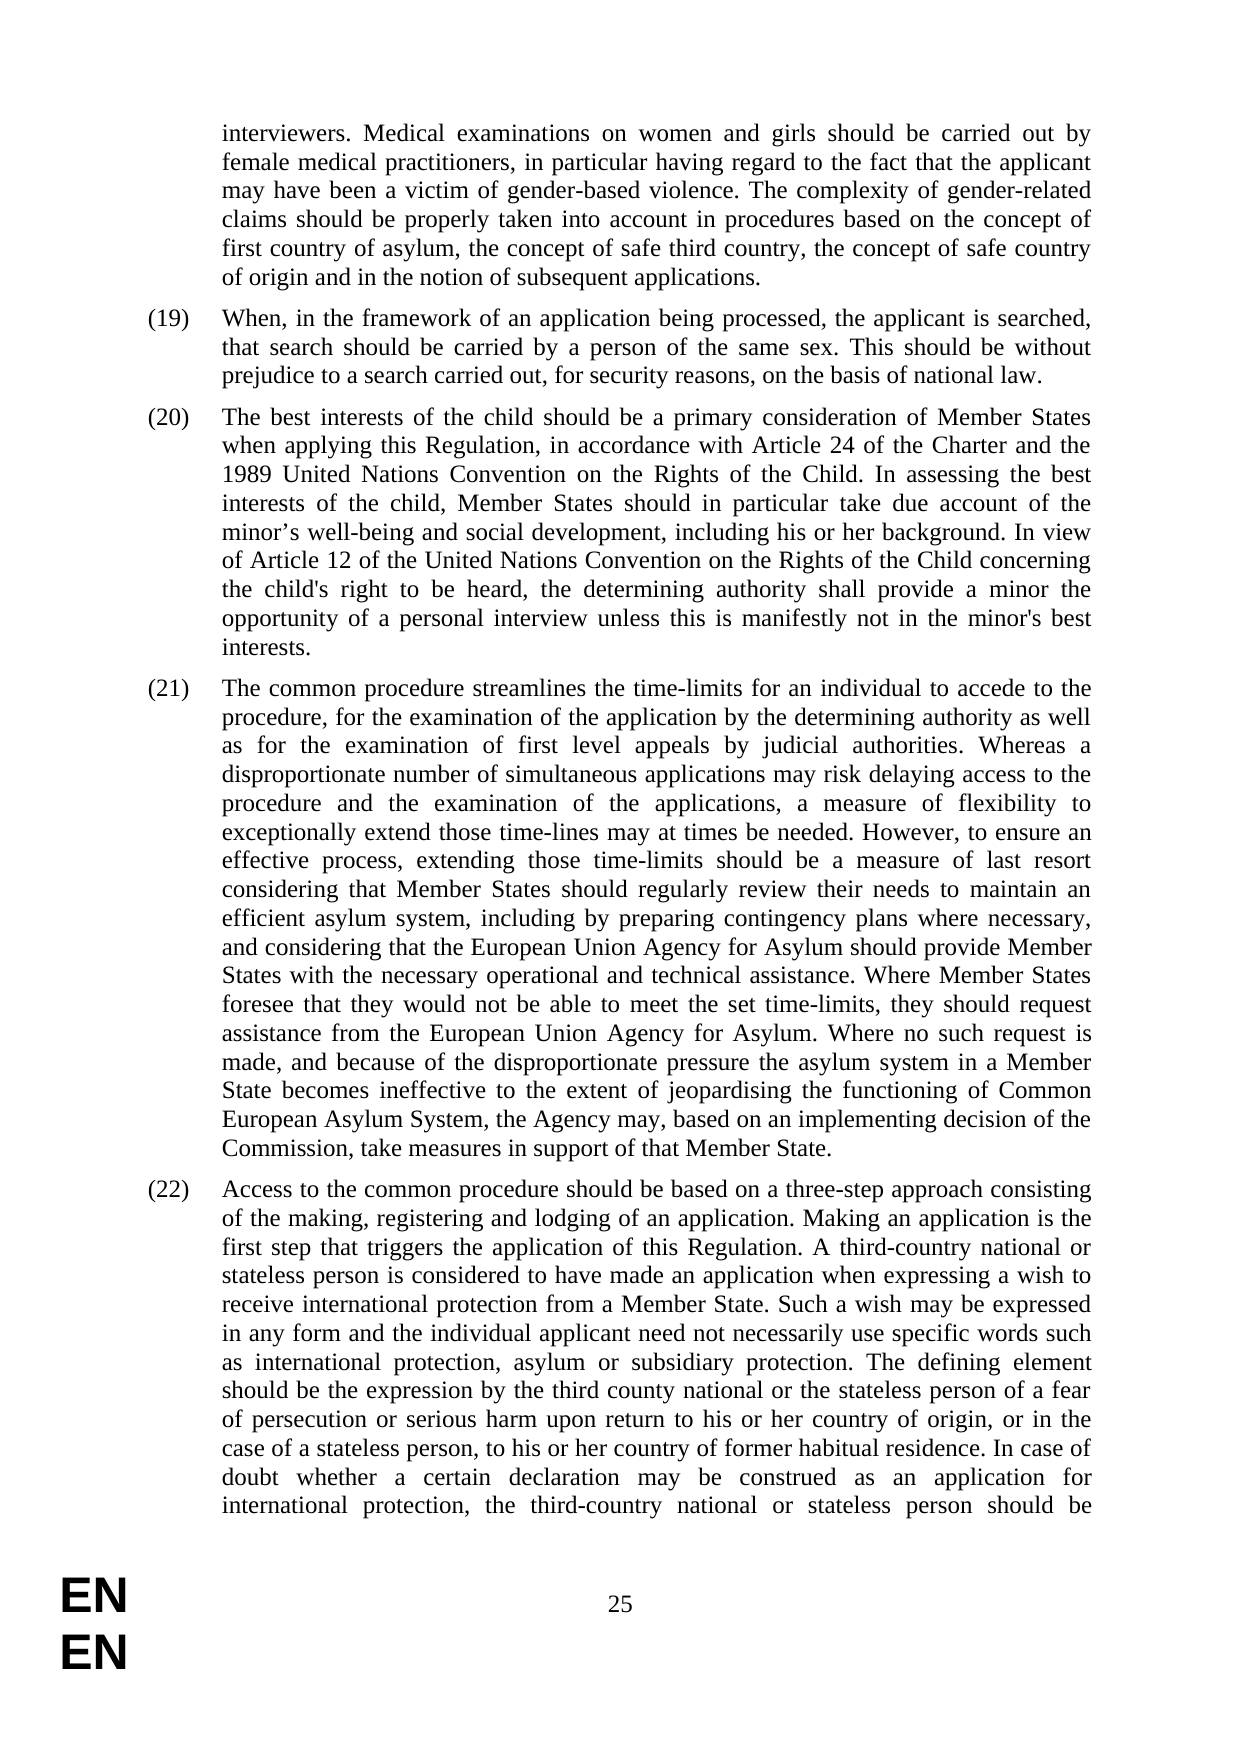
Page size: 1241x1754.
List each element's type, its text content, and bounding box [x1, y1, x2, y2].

text (19) When, in the framework of an application being processed, the applicant is searched, that search should be carried by a person of the same sex. This should be without prejudice to a search carried out, for security reasons, on the basis of national law. [148, 303, 1092, 389]
text (21) The common procedure streamlines the time-limits for an individual to accede to the procedure, for the examination of the application by the determining authority as well as for the examination of first level appeals by judicial authorities. Whereas a disproportionate number of simultaneous applications may risk delaying access to the procedure and the examination of the applications, a measure of flexibility to exceptionally extend those time-lines may at times be needed. However, to ensure an effective process, extending those time-limits should be a measure of last resort considering that Member States should regularly review their needs to maintain an efficient asylum system, including by preparing contingency plans where necessary, and considering that the European Union Agency for Asylum should provide Member States with the necessary operational and technical assistance. Where Member States foresee that they would not be able to meet the set time-limits, they should request assistance from the European Union Agency for Asylum. Where no such request is made, and because of the disproportionate pressure the asylum system in a Member State becomes ineffective to the extent of jeopardising the functioning of Common European Asylum System, the Agency may, based on an implementing decision of the Commission, take measures in support of that Member State. [148, 673, 1092, 1162]
text (20) The best interests of the child should be a primary consideration of Member States when applying this Regulation, in accordance with Article 24 of the Charter and the 1989 United Nations Convention on the Rights of the Child. In assessing the best interests of the child, Member States should in particular take due account of the minor’s well-being and social development, including his or her background. In view of Article 12 of the United Nations Convention on the Rights of the Child concerning the child's right to be heard, the determining authority shall provide a minor the opportunity of a personal interview unless this is manifestly not in the minor's best interests. [148, 402, 1092, 661]
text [148, 118, 1092, 291]
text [148, 1174, 1092, 1519]
